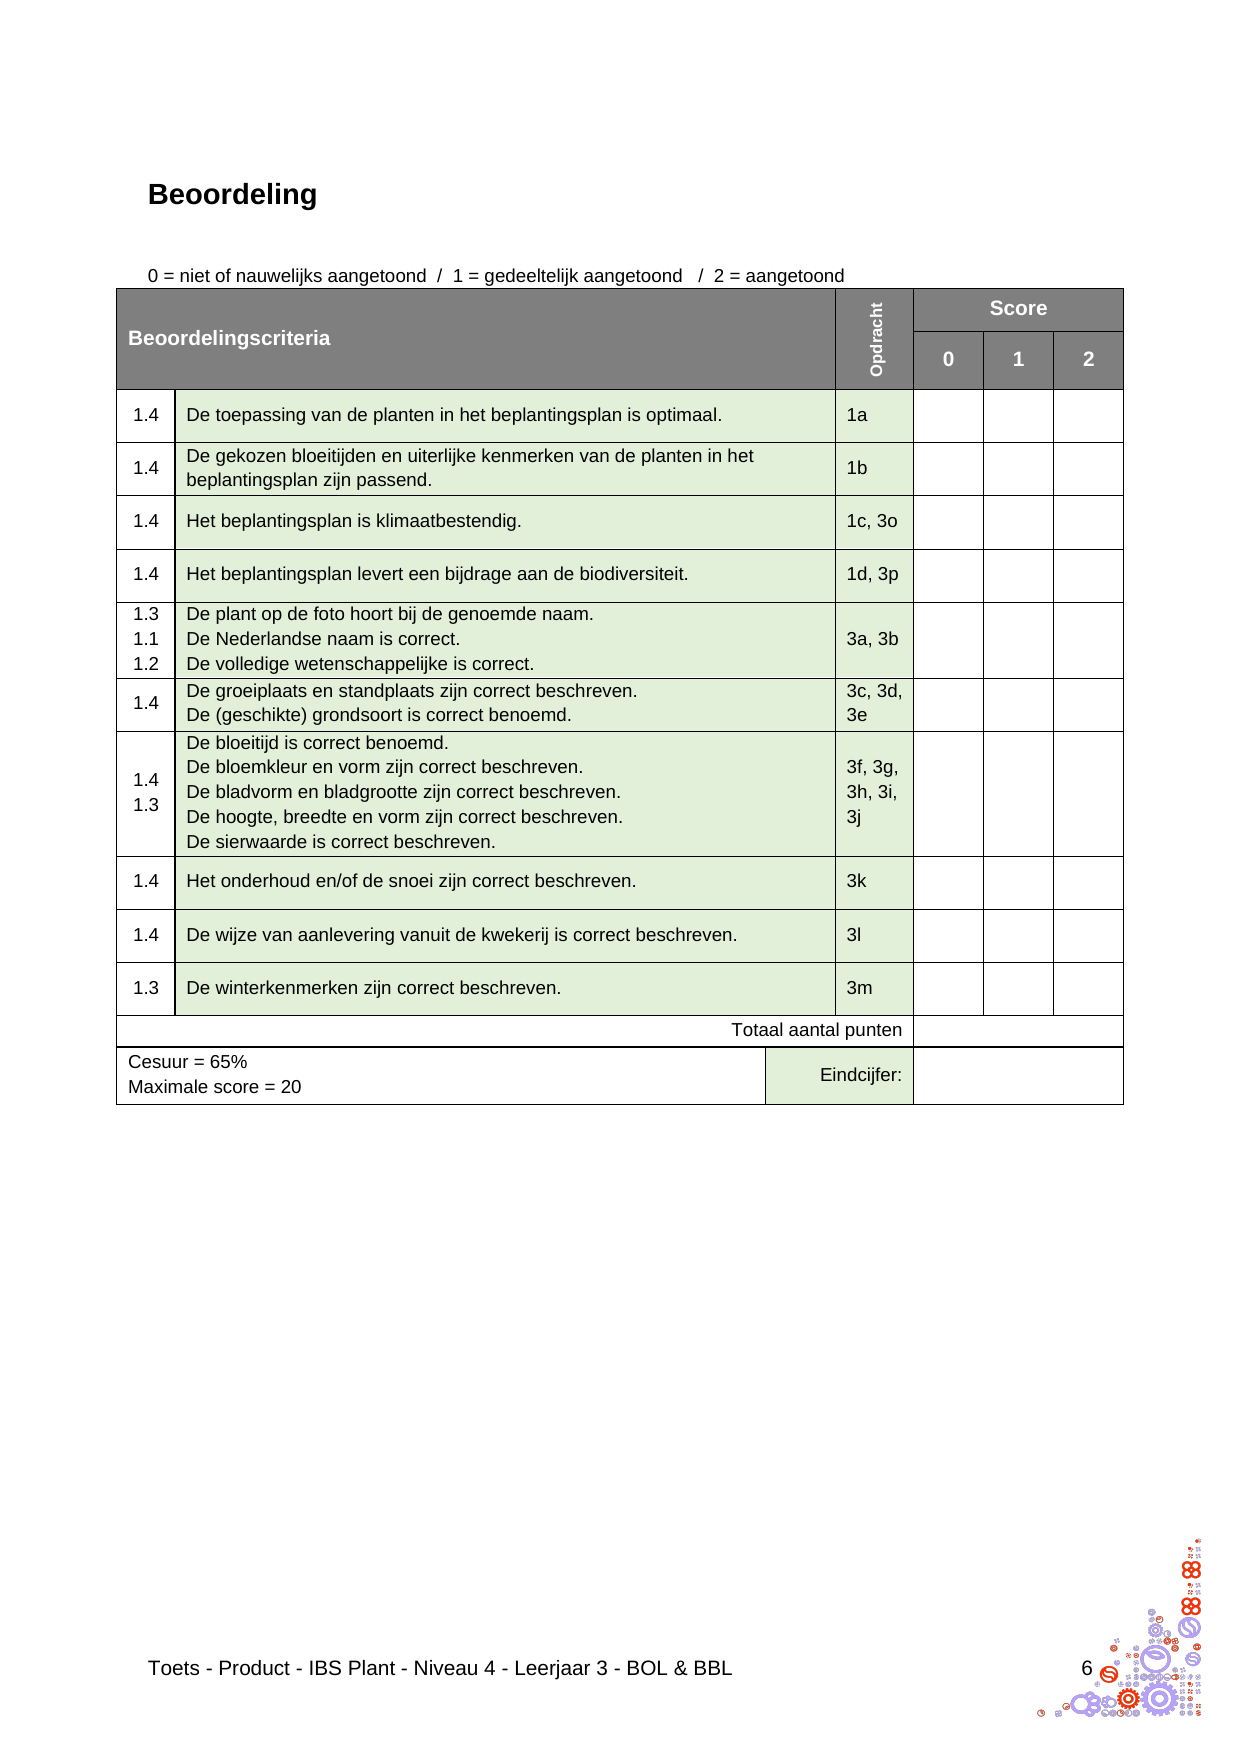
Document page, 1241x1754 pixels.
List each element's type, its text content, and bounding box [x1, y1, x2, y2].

table_cell Het onderhoud en/of de snoei zijn correct beschreven. [176, 857, 835, 909]
table_cell Totaal aantal punten [117, 1016, 913, 1046]
table_cell 3m [836, 963, 913, 1015]
table_cell 3c, 3d, 3e [836, 679, 913, 731]
table_cell 1d, 3p [836, 550, 913, 602]
table_cell 1.4 1.3 [117, 732, 174, 856]
table_cell [984, 857, 1053, 909]
table_cell [984, 910, 1053, 962]
table_cell 0 [914, 332, 983, 389]
text Beoordeling [148, 177, 1093, 211]
table_cell [1054, 910, 1123, 962]
table_cell [914, 550, 983, 602]
table_cell De toepassing van de planten in het beplantingsplan is optimaal. [176, 390, 835, 442]
table_cell 1b [836, 443, 913, 495]
table_cell [1054, 679, 1123, 731]
table_cell [914, 963, 983, 1015]
table_cell [984, 550, 1053, 602]
table_cell 1 [984, 332, 1053, 389]
table_cell [984, 390, 1053, 442]
picture [1036, 1519, 1212, 1725]
table_cell [1054, 603, 1123, 677]
table_cell [1054, 443, 1123, 495]
table_cell 1.3 [117, 963, 174, 1015]
table_cell 3l [836, 910, 913, 962]
table_header Opdracht [836, 289, 913, 389]
table_cell [914, 857, 983, 909]
table_cell 1.4 [117, 857, 174, 909]
table_cell [914, 443, 983, 495]
table_cell [914, 679, 983, 731]
table_cell [1054, 550, 1123, 602]
table_cell De wijze van aanlevering vanuit de kwekerij is correct beschreven. [176, 910, 835, 962]
table_cell [914, 1016, 1123, 1046]
table_cell [914, 603, 983, 677]
table_cell Eindcijfer: [766, 1048, 913, 1104]
table_cell 1a [836, 390, 913, 442]
table_cell De plant op de foto hoort bij de genoemde naam. De Nederlandse naam is correct. De volledige wetenschappelijke is correct. [176, 603, 835, 677]
table_cell 1.3 1.1 1.2 [117, 603, 174, 677]
table_header Beoordelingscriteria [117, 289, 835, 389]
table_cell [984, 496, 1053, 548]
table_cell [1054, 390, 1123, 442]
table_cell [914, 732, 983, 856]
table_cell 2 [1054, 332, 1123, 389]
table_cell 1c, 3o [836, 496, 913, 548]
table_cell [984, 679, 1053, 731]
table_cell 1.4 [117, 443, 174, 495]
table_cell De gekozen bloeitijden en uiterlijke kenmerken van de planten in het beplantingsplan zijn passend. [176, 443, 835, 495]
table_cell 1.4 [117, 496, 174, 548]
table_cell [914, 496, 983, 548]
table_cell 3k [836, 857, 913, 909]
table_cell 3a, 3b [836, 603, 913, 677]
table_cell De bloeitijd is correct benoemd. De bloemkleur en vorm zijn correct beschreven. De bladvorm en bladgrootte zijn correct beschreven. De hoogte, breedte en vorm zijn correct beschreven. De sierwaarde is correct beschreven. [176, 732, 835, 856]
table_cell [984, 732, 1053, 856]
text 0 = niet of nauwelijks aangetoond / 1 = gedeeltelijk aangetoond / 2 = aangetoond [148, 265, 1093, 287]
table_cell [984, 603, 1053, 677]
table_cell Het beplantingsplan levert een bijdrage aan de biodiversiteit. [176, 550, 835, 602]
table_cell 1.4 [117, 390, 174, 442]
table_cell [914, 1048, 1123, 1104]
table_cell 1.4 [117, 679, 174, 731]
table_header Score [914, 289, 1123, 331]
table_cell Het beplantingsplan is klimaatbestendig. [176, 496, 835, 548]
table_cell Cesuur = 65% Maximale score = 20 [117, 1048, 765, 1104]
table_cell [984, 443, 1053, 495]
table_cell [1054, 732, 1123, 856]
table_cell 3f, 3g, 3h, 3i, 3j [836, 732, 913, 856]
table_cell [914, 910, 983, 962]
table_cell [984, 963, 1053, 1015]
table_cell De groeiplaats en standplaats zijn correct beschreven. De (geschikte) grondsoort is correct benoemd. [176, 679, 835, 731]
table_cell [1054, 963, 1123, 1015]
table_cell De winterkenmerken zijn correct beschreven. [176, 963, 835, 1015]
table_cell [1054, 857, 1123, 909]
table_cell [914, 390, 983, 442]
table_cell 1.4 [117, 550, 174, 602]
table_cell [1054, 496, 1123, 548]
table_cell 1.4 [117, 910, 174, 962]
